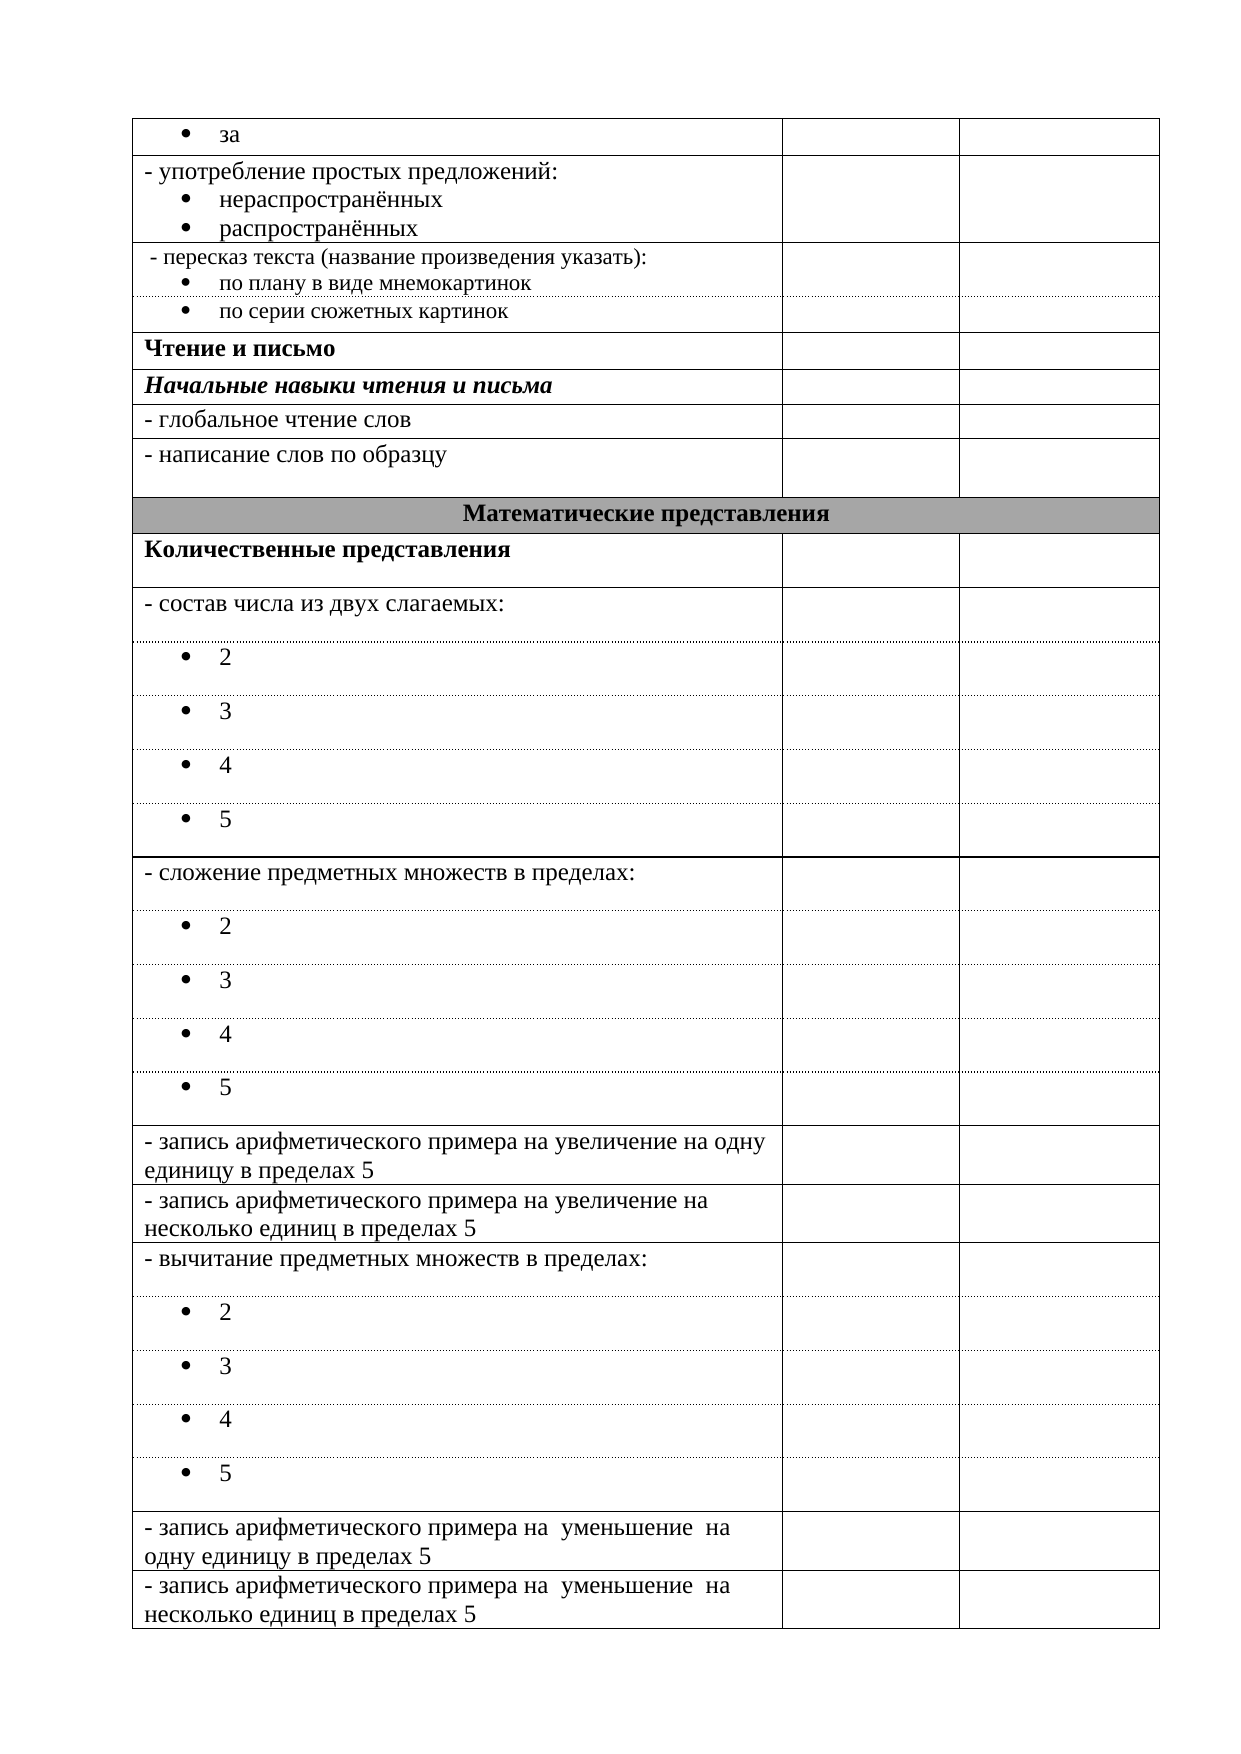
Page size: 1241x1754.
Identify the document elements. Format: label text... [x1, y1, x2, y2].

table_cell [960, 588, 1159, 641]
table_cell [960, 439, 1159, 497]
table_cell [960, 1071, 1159, 1125]
table_cell [960, 405, 1159, 438]
table_cell - запись арифметического примера на уменьшение на одну единицу в пределах 5 [133, 1512, 782, 1569]
table_cell [783, 749, 959, 803]
table_cell [783, 910, 959, 964]
table_cell [783, 333, 959, 369]
table_cell - сложение предметных множеств в пределах: [133, 858, 782, 910]
table_cell Начальные навыки чтения и письма [133, 370, 782, 403]
table_cell [960, 1457, 1159, 1511]
table_cell [960, 1185, 1159, 1242]
table_cell [783, 1296, 959, 1350]
table_cell [960, 858, 1159, 910]
table_cell - написание слов по образцу [133, 439, 782, 497]
table_cell - запись арифметического примера на увеличение на несколько единиц в пределах 5 [133, 1185, 782, 1242]
table_cell [960, 964, 1159, 1018]
table_cell [960, 333, 1159, 369]
table_cell Количественные представления [133, 534, 782, 587]
table_cell [960, 1404, 1159, 1457]
table_cell [783, 641, 959, 695]
table_cell 5 [133, 803, 782, 856]
table_cell [960, 749, 1159, 803]
table_cell [960, 119, 1159, 155]
table_cell [783, 243, 959, 296]
table_cell 3 [133, 695, 782, 749]
table_cell 2 [133, 641, 782, 695]
table_cell [783, 1457, 959, 1511]
table_cell [960, 296, 1159, 332]
table_cell [783, 588, 959, 641]
table_cell [783, 858, 959, 910]
table_cell [783, 1071, 959, 1125]
table_cell 5 [133, 1457, 782, 1511]
table_cell за [133, 119, 782, 155]
table_cell [783, 1404, 959, 1457]
table_cell [783, 405, 959, 438]
table_cell [960, 1126, 1159, 1184]
table_cell [960, 910, 1159, 964]
table_cell 3 [133, 964, 782, 1018]
table_cell [783, 1243, 959, 1296]
table_cell [783, 1126, 959, 1184]
table_cell 5 [133, 1071, 782, 1125]
table_cell 2 [133, 910, 782, 964]
table_cell Чтение и письмо [133, 333, 782, 369]
table_cell - запись арифметического примера на увеличение на одну единицу в пределах 5 [133, 1126, 782, 1184]
table_cell 4 [133, 1404, 782, 1457]
table_cell [960, 695, 1159, 749]
table_cell - запись арифметического примера на уменьшение на несколько единиц в пределах 5 [133, 1571, 782, 1628]
table_cell [783, 1018, 959, 1071]
table_cell [783, 1571, 959, 1628]
table_cell [783, 695, 959, 749]
table_cell [960, 803, 1159, 856]
table_cell [960, 1018, 1159, 1071]
table_cell 4 [133, 749, 782, 803]
table_cell - употребление простых предложений: нераспространённых распространённых [133, 156, 782, 242]
table_cell [783, 439, 959, 497]
table_cell Математические представления [133, 498, 1159, 533]
table_cell [960, 1350, 1159, 1403]
table_cell [783, 119, 959, 155]
table_cell [960, 156, 1159, 242]
table_cell [783, 370, 959, 403]
table_cell 4 [133, 1018, 782, 1071]
table_cell [960, 1296, 1159, 1350]
table_cell [783, 156, 959, 242]
table_cell [783, 964, 959, 1018]
table_cell [960, 370, 1159, 403]
table_cell [783, 1185, 959, 1242]
table_cell - глобальное чтение слов [133, 405, 782, 438]
table_cell - состав числа из двух слагаемых: [133, 588, 782, 641]
table_cell [960, 1571, 1159, 1628]
table_cell [960, 534, 1159, 587]
table_cell по серии сюжетных картинок [133, 296, 782, 332]
table_cell 3 [133, 1350, 782, 1403]
table_cell [783, 296, 959, 332]
table_cell - вычитание предметных множеств в пределах: [133, 1243, 782, 1296]
table_cell [783, 1512, 959, 1569]
table_cell [783, 803, 959, 856]
table_cell [783, 534, 959, 587]
table_cell [960, 1243, 1159, 1296]
table_cell - пересказ текста (название произведения указать): по плану в виде мнемокартинок [133, 243, 782, 296]
table_cell [960, 243, 1159, 296]
table_cell [960, 641, 1159, 695]
table_cell [783, 1350, 959, 1403]
table_cell [960, 1512, 1159, 1569]
table_cell 2 [133, 1296, 782, 1350]
